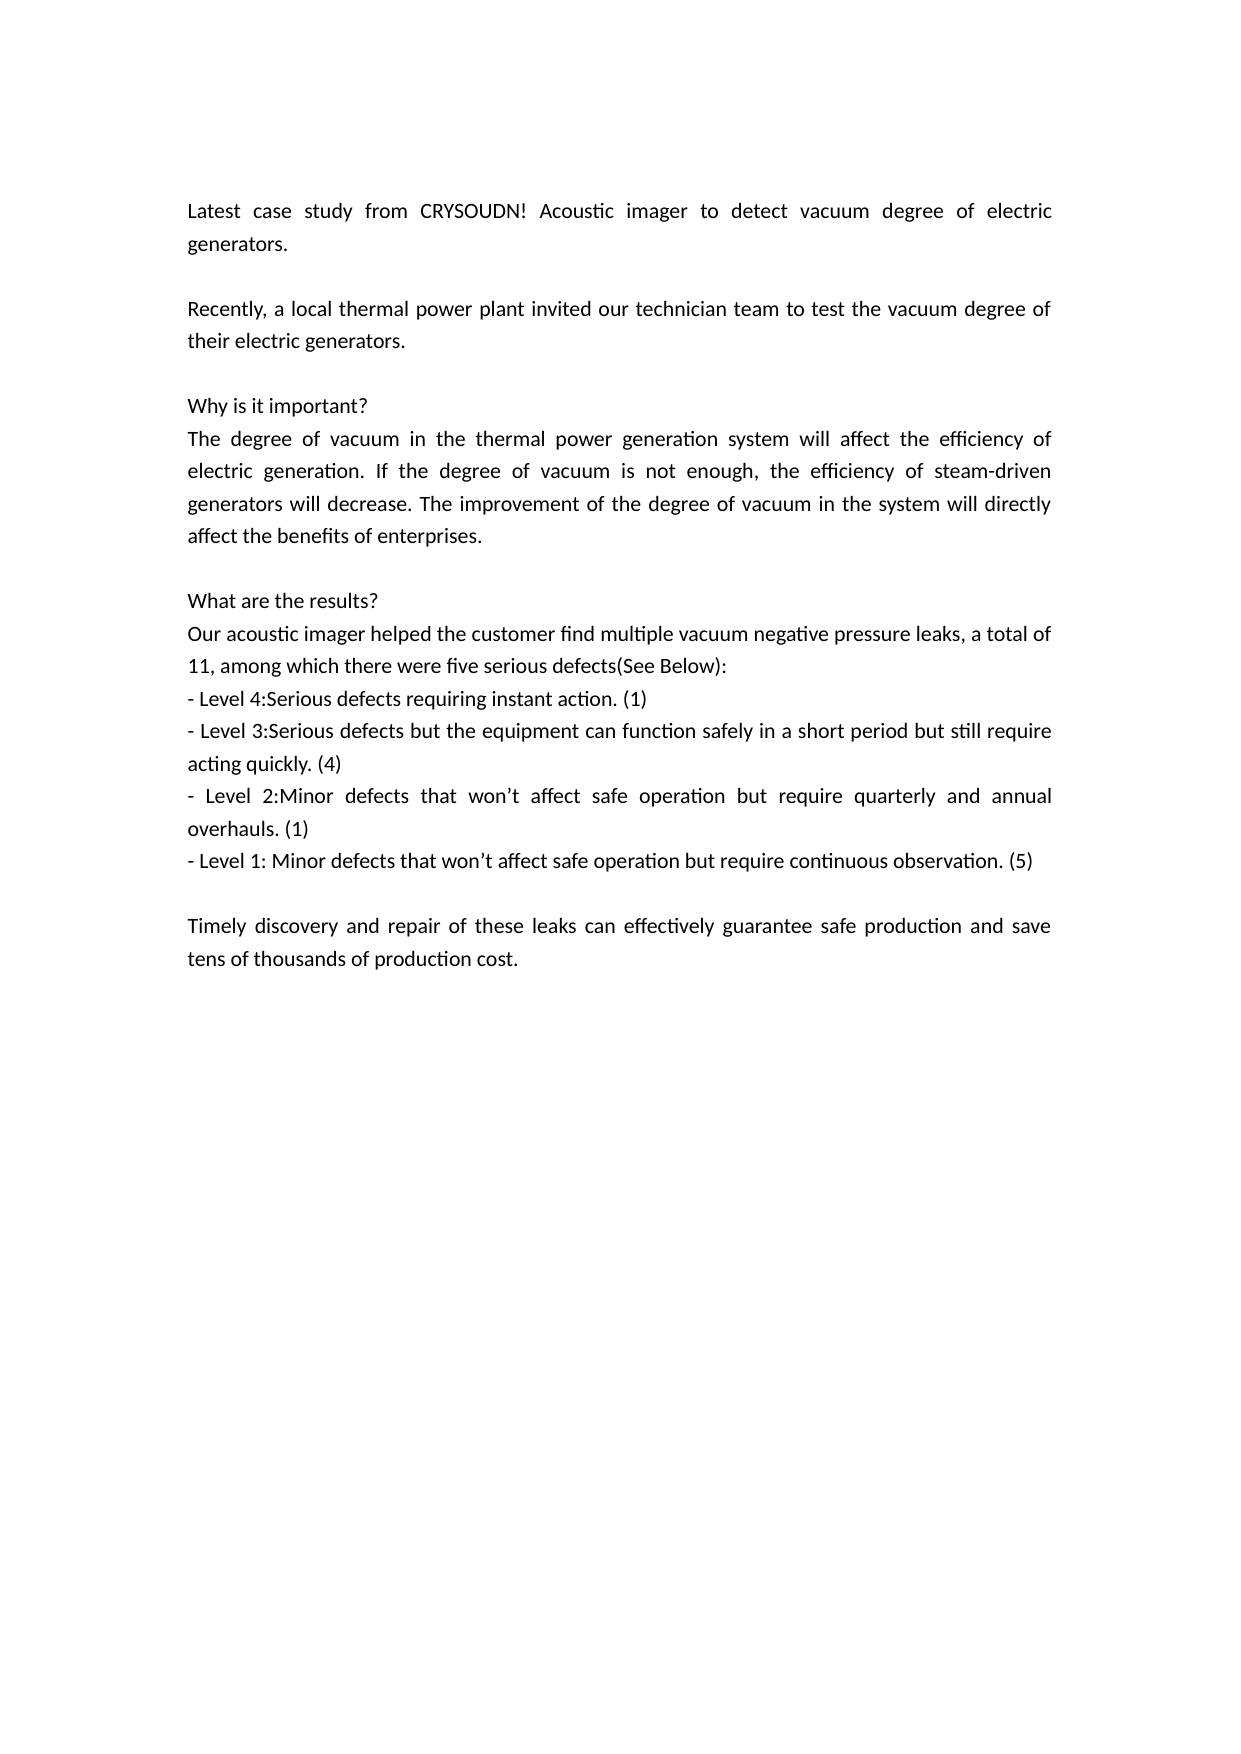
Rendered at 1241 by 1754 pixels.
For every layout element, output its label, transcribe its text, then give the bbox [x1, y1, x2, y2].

text - Level 4:Serious defects requiring instant action. (1) [187, 682, 1053, 714]
text - Level 3:Serious defects but the equipment can function safely in a short period but still require acting quickly. (4) [187, 714, 1053, 779]
text Our acoustic imager helped the customer find multiple vacuum negative pressure leaks, a total of 11, among which there were five serious defects(See Below): [187, 617, 1053, 682]
text Timely discovery and repair of these leaks can effectively guarantee safe production and save tens of thousands of production cost. [187, 909, 1053, 974]
text The degree of vacuum in the thermal power generation system will affect the efficiency of electric generation. If the degree of vacuum is not enough, the efficiency of steam-driven generators will decrease. The improvement of the degree of vacuum in the system will directly affect the benefits of enterprises. [187, 422, 1053, 552]
text Why is it important? [187, 389, 1053, 422]
text - Level 2:Minor defects that won’t affect safe operation but require quarterly and annual overhauls. (1) [187, 779, 1053, 844]
text - Level 1: Minor defects that won’t affect safe operation but require continuous observation. (5) [187, 844, 1053, 877]
text What are the results? [187, 584, 1053, 617]
text Latest case study from CRYSOUDN! Acoustic imager to detect vacuum degree of electric generators. [187, 194, 1053, 259]
text Recently, a local thermal power plant invited our technician team to test the vacuum degree of their electric generators. [187, 292, 1053, 357]
